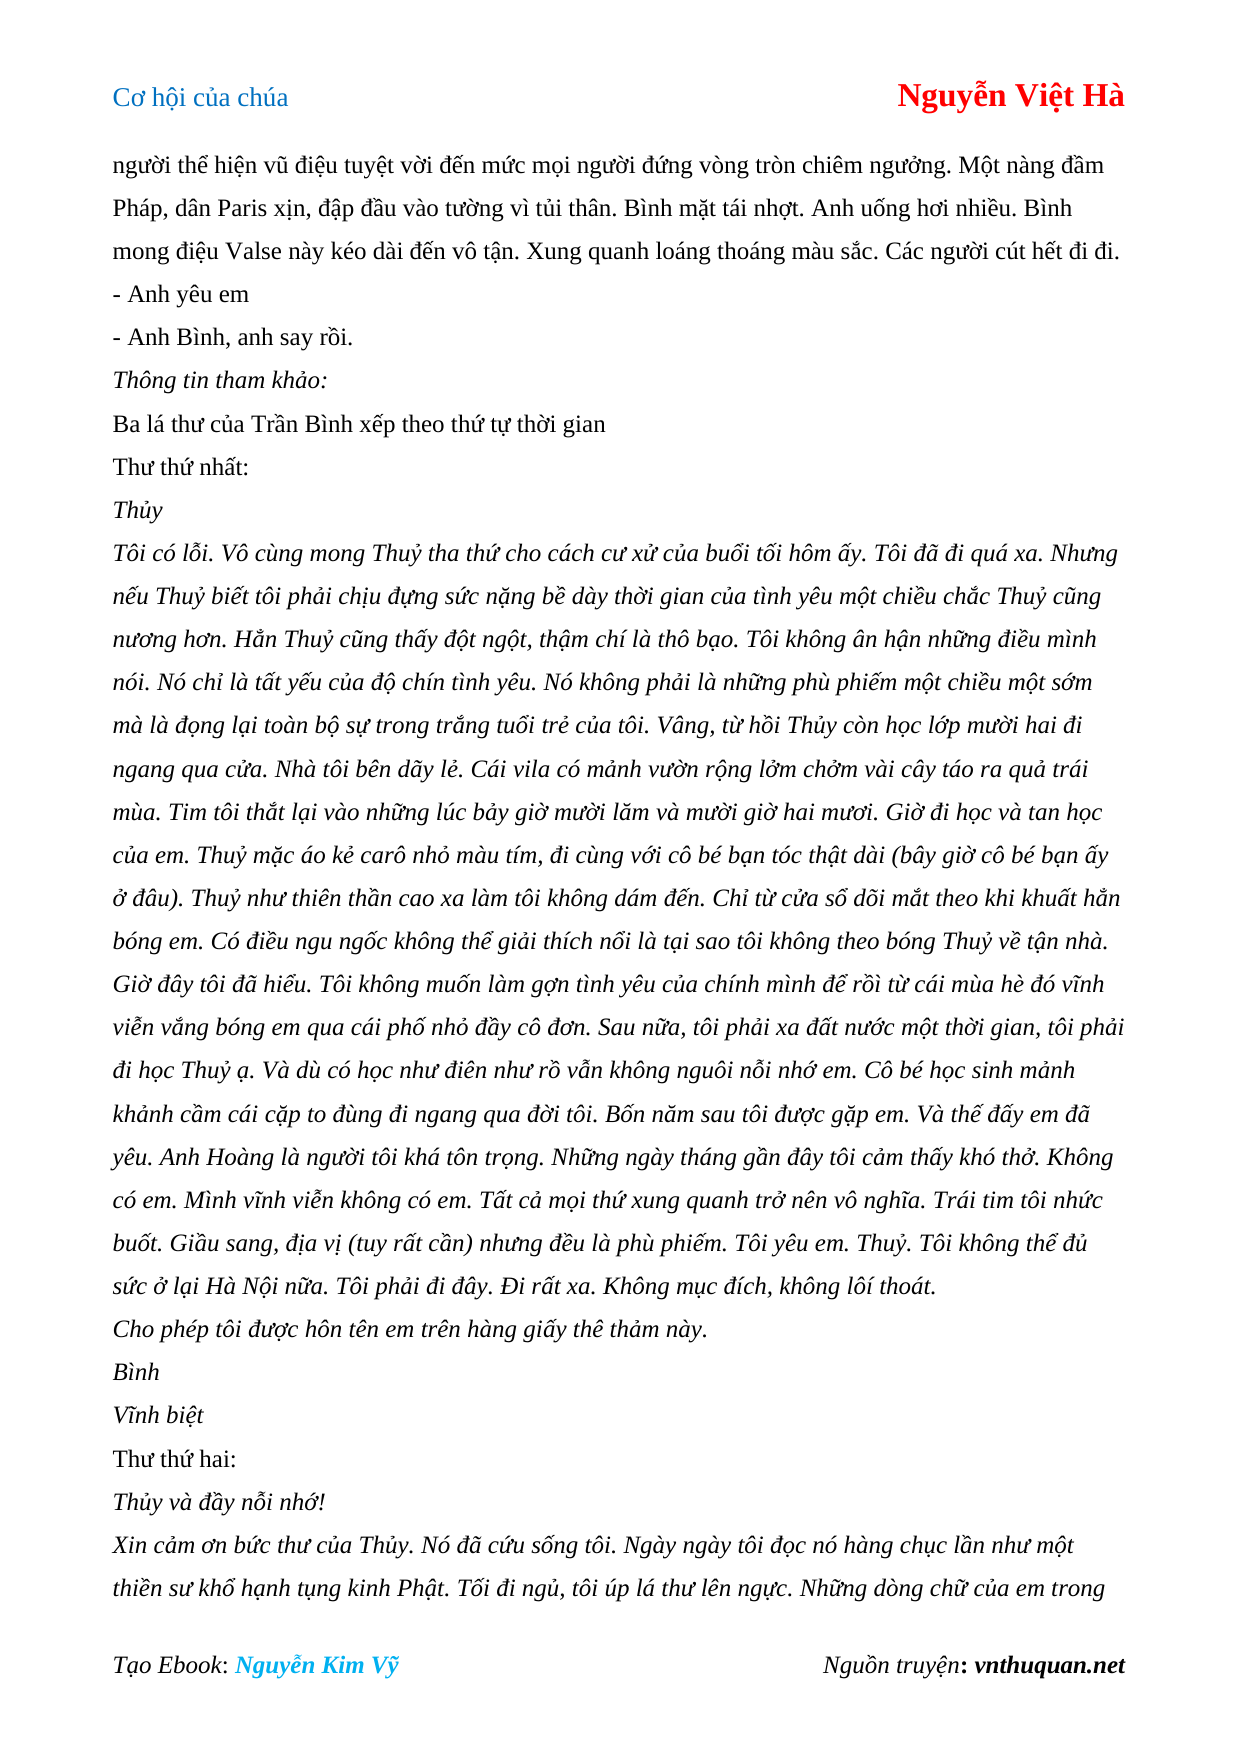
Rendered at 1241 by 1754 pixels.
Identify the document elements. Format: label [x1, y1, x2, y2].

text [112, 150, 1128, 1602]
